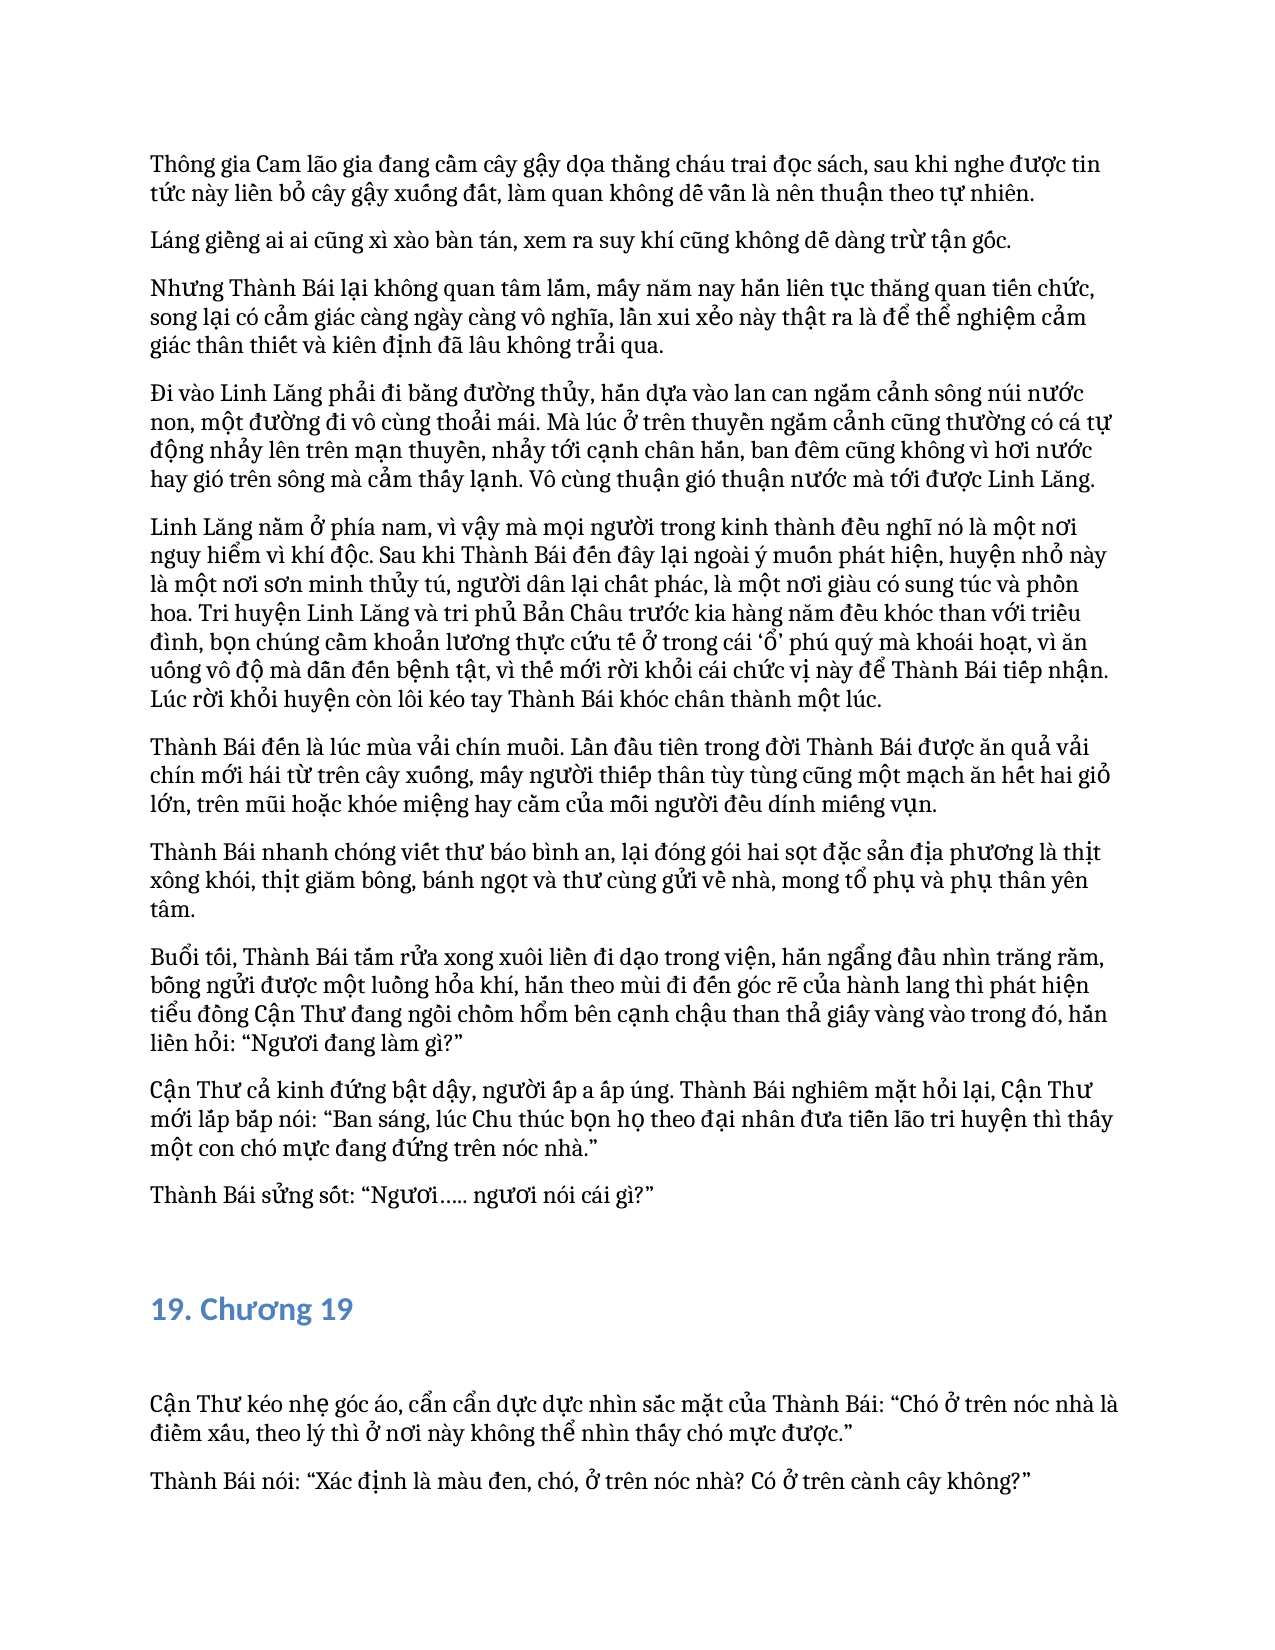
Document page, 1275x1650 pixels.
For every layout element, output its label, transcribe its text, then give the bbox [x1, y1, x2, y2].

text Thành Bái nói: “Xác định là màu đen, chó, ở trên nóc nhà? Có ở trên cành cây không?” [150, 1467, 1125, 1495]
text Thành Bái nhanh chóng viết thư báo bình an, lại đóng gói hai sọt đặc sản địa phương là thịt xông khói, thịt giăm bông, bánh ngọt và thư cùng gửi về nhà, mong tổ phụ và phụ thân yên tâm. [150, 837, 1125, 924]
text Đi vào Linh Lăng phải đi bằng đường thủy, hắn dựa vào lan can ngắm cảnh sông núi nước non, một đường đi vô cùng thoải mái. Mà lúc ở trên thuyền ngắm cảnh cũng thường có cá tự động nhảy lên trên mạn thuyền, nhảy tới cạnh chân hắn, ban đêm cũng không vì hơi nước hay gió trên sông mà cảm thấy lạnh. Vô cùng thuận gió thuận nước mà tới được Linh Lăng. [150, 379, 1125, 494]
text Láng giềng ai ai cũng xì xào bàn tán, xem ra suy khí cũng không dễ dàng trừ tận gốc. [150, 226, 1125, 255]
text Cận Thư kéo nhẹ góc áo, cẩn cẩn dực dực nhìn sắc mặt của Thành Bái: “Chó ở trên nóc nhà là điềm xấu, theo lý thì ở nơi này không thể nhìn thấy chó mực được.” [150, 1333, 1125, 1448]
text Cận Thư cả kinh đứng bật dậy, người ấp a ấp úng. Thành Bái nghiêm mặt hỏi lại, Cận Thư mới lắp bắp nói: “Ban sáng, lúc Chu thúc bọn họ theo đại nhân đưa tiễn lão tri huyện thì thấy một con chó mực đang đứng trên nóc nhà.” [150, 1076, 1125, 1162]
text Thông gia Cam lão gia đang cầm cây gậy dọa thằng cháu trai đọc sách, sau khi nghe được tin tức này liền bỏ cây gậy xuống đất, làm quan không dễ vẫn là nên thuận theo tự nhiên. [150, 150, 1125, 207]
text Buổi tối, Thành Bái tắm rửa xong xuôi liền đi dạo trong viện, hắn ngẩng đầu nhìn trăng rằm, bỗng ngửi được một luồng hỏa khí, hắn theo mùi đi đến góc rẽ của hành lang thì phát hiện tiểu đồng Cận Thư đang ngồi chồm hổm bên cạnh chậu than thả giấy vàng vào trong đó, hắn liền hỏi: “Ngươi đang làm gì?” [150, 942, 1125, 1057]
text Thành Bái sửng sốt: “Ngươi….. ngươi nói cái gì?” [150, 1181, 1125, 1267]
text Nhưng Thành Bái lại không quan tâm lắm, mấy năm nay hắn liên tục thăng quan tiến chức, song lại có cảm giác càng ngày càng vô nghĩa, lần xui xẻo này thật ra là để thể nghiệm cảm giác thân thiết và kiên định đã lâu không trải qua. [150, 274, 1125, 360]
text Linh Lăng nằm ở phía nam, vì vậy mà mọi người trong kinh thành đều nghĩ nó là một nơi nguy hiểm vì khí độc. Sau khi Thành Bái đến đây lại ngoài ý muốn phát hiện, huyện nhỏ này là một nơi sơn minh thủy tú, người dân lại chất phác, là một nơi giàu có sung túc và phồn hoa. Tri huyện Linh Lăng và tri phủ Bản Châu trước kia hàng năm đều khóc than với triều đình, bọn chúng cầm khoản lương thực cứu tế ở trong cái ‘ổ’ phú quý mà khoái hoạt, vì ăn uống vô độ mà dẫn đến bệnh tật, vì thế mới rời khỏi cái chức vị này để Thành Bái tiếp nhận. Lúc rời khỏi huyện còn lôi kéo tay Thành Bái khóc chân thành một lúc. [150, 512, 1125, 714]
subtitle 19. Chương 19 [150, 1288, 1125, 1329]
text Thành Bái đến là lúc mùa vải chín muồi. Lần đầu tiên trong đời Thành Bái được ăn quả vải chín mới hái từ trên cây xuống, mấy người thiếp thân tùy tùng cũng một mạch ăn hết hai giỏ lớn, trên mũi hoặc khóe miệng hay cằm của mỗi người đều dính miếng vụn. [150, 732, 1125, 819]
